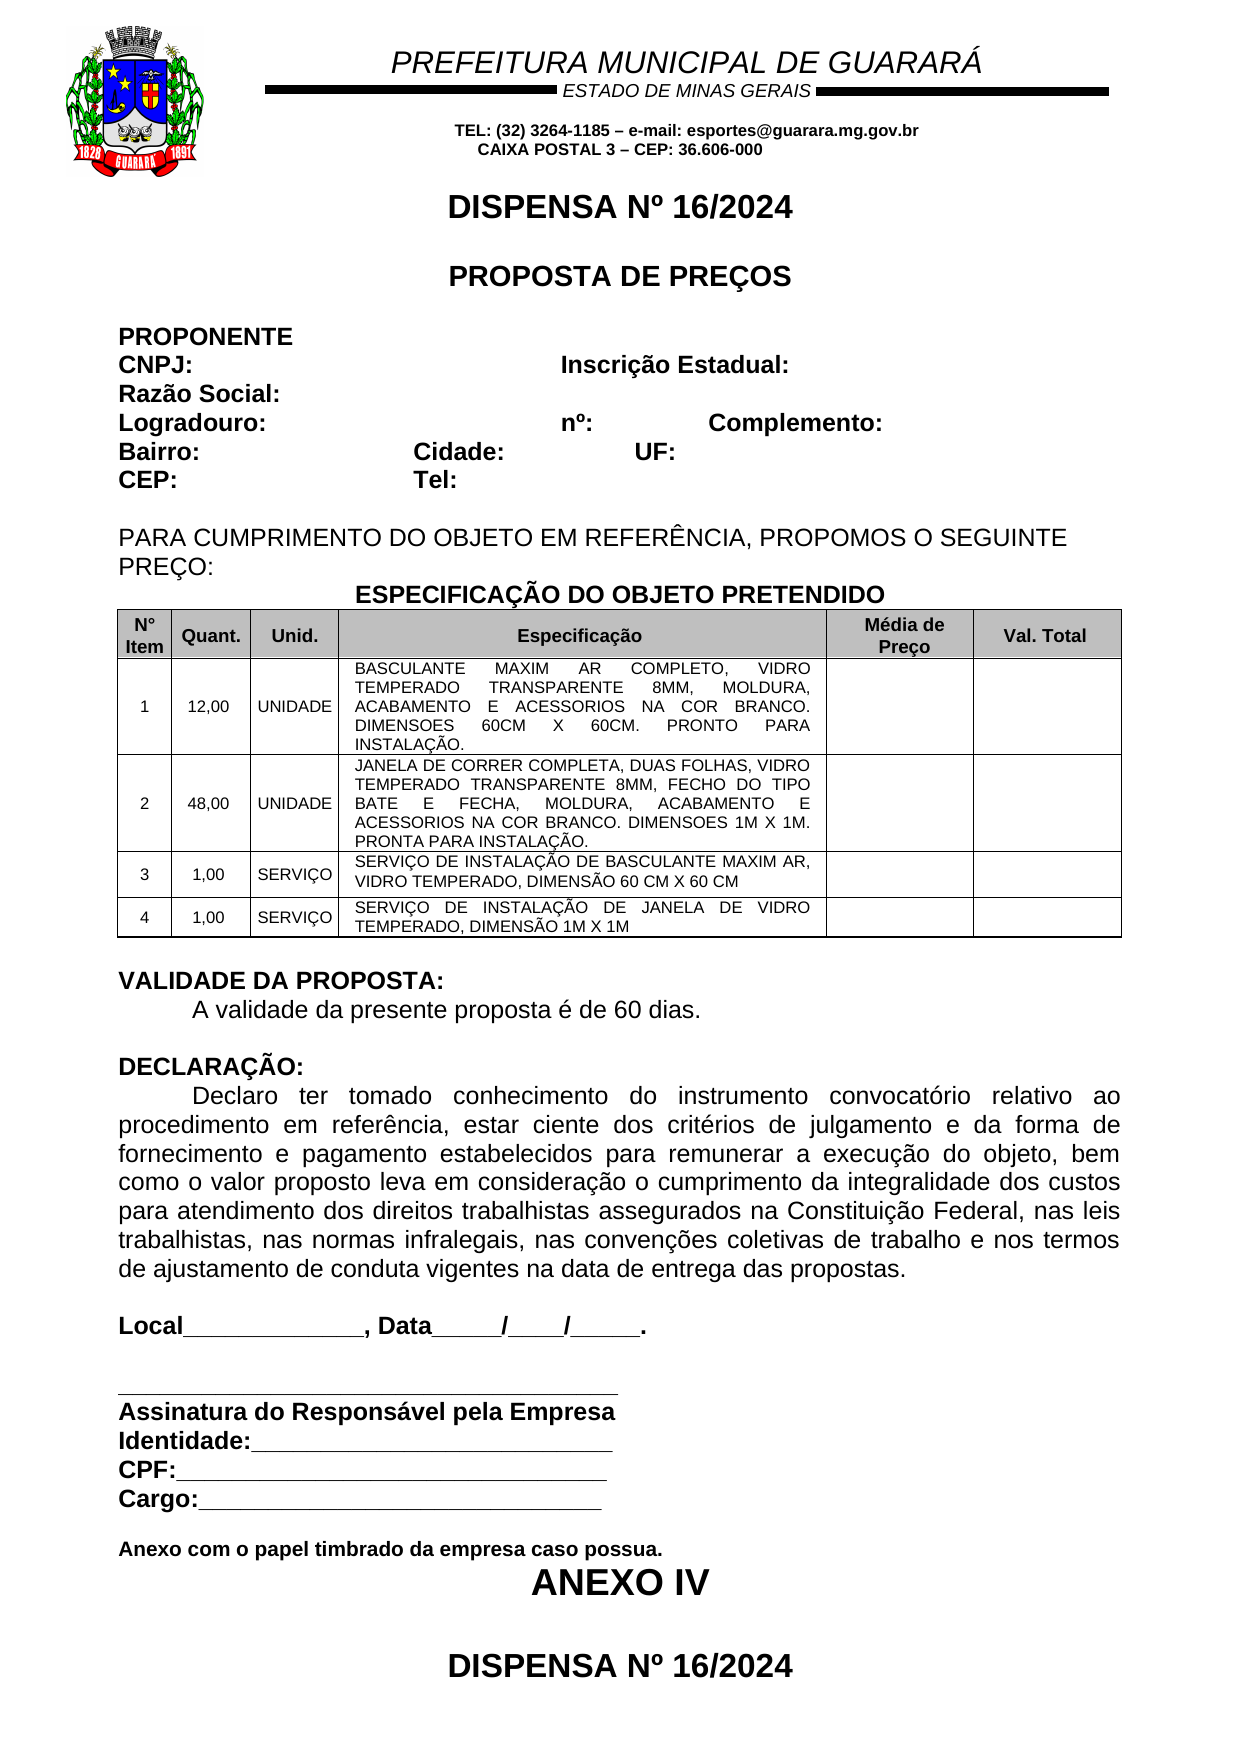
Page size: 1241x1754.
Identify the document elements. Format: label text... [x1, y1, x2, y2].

table_cell 1,00 [172, 898, 250, 936]
table_cell JANELA DE CORRER COMPLETA, DUAS FOLHAS, VIDRO TEMPERADO TRANSPARENTE 8MM, FECHO DO TIPO BATE E FECHA, MOLDURA, ACABAMENTO E ACESSORIOS NA COR BRANCO. DIMENSOES 1M X 1M. PRONTA PARA INSTALAÇÃO. [339, 755, 826, 851]
text Anexo com o papel timbrado da empresa caso possua. [118, 1536, 1122, 1560]
table_cell [827, 755, 973, 851]
table_cell [974, 852, 1121, 897]
text DISPENSA Nº 16/2024 [118, 1647, 1122, 1685]
text ANEXO IV [118, 1560, 1122, 1603]
table_cell 1,00 [172, 852, 250, 897]
text ESPECIFICAÇÃO DO OBJETO PRETENDIDO [118, 580, 1122, 609]
text Cargo:_____________________________ [118, 1484, 1122, 1512]
text VALIDADE DA PROPOSTA: [118, 966, 1122, 995]
text DECLARAÇÃO: [118, 1052, 1122, 1081]
table_cell BASCULANTE MAXIM AR COMPLETO, VIDRO TEMPERADO TRANSPARENTE 8MM, MOLDURA, ACABAMENTO E ACESSORIOS NA COR BRANCO. DIMENSOES 60CM X 60CM. PRONTO PARA INSTALAÇÃO. [339, 659, 826, 754]
table_cell UNIDADE [251, 755, 338, 851]
table_header Val. Total [974, 610, 1121, 657]
text ____________________________________ [118, 1369, 1122, 1397]
table_header Especificação [339, 610, 826, 657]
table_header Unid. [251, 610, 338, 657]
text CNPJ: Inscrição Estadual: [118, 350, 1122, 379]
table_cell [974, 898, 1121, 936]
table_cell [827, 898, 973, 936]
text PARA CUMPRIMENTO DO OBJETO EM REFERÊNCIA, PROPOMOS O SEGUINTE PREÇO: [118, 523, 1122, 580]
table_cell SERVIÇO [251, 898, 338, 936]
text Assinatura do Responsável pela Empresa [118, 1397, 1122, 1426]
table_cell [974, 755, 1121, 851]
table_cell [974, 659, 1121, 754]
text CPF:_______________________________ [118, 1455, 1122, 1484]
table_cell SERVIÇO [251, 852, 338, 897]
text Identidade:__________________________ [118, 1426, 1122, 1455]
table_cell [827, 852, 973, 897]
table_cell 48,00 [172, 755, 250, 851]
picture [66, 26, 204, 177]
table_header Média de Preço [827, 610, 973, 657]
text A validade da presente proposta é de 60 dias. [118, 995, 1122, 1024]
text Local_____________, Data_____/____/_____. [118, 1311, 1122, 1340]
table_cell SERVIÇO DE INSTALAÇÃO DE BASCULANTE MAXIM AR, VIDRO TEMPERADO, DIMENSÃO 60 CM X 60 CM [339, 852, 826, 897]
text PROPONENTE [118, 322, 1122, 350]
table_cell 3 [118, 852, 171, 897]
table_cell 1 [118, 659, 171, 754]
text Bairro: Cidade: UF: [118, 437, 1122, 465]
text PROPOSTA DE PREÇOS [118, 259, 1122, 293]
table_header N° Item [118, 610, 171, 657]
table_cell 12,00 [172, 659, 250, 754]
text Declaro ter tomado conhecimento do instrumento convocatório relativo ao procedimento em referência, estar ciente dos critérios de julgamento e da forma de fornecimento e pagamento estabelecidos para remunerar a execução do objeto, bem como o valor proposto leva em consideração o cumprimento da integralidade dos custos para atendimento dos direitos trabalhistas assegurados na Constituição Federal, nas leis trabalhistas, nas normas infralegais, nas convenções coletivas de trabalho e nos termos de ajustamento de conduta vigentes na data de entrega das propostas. [118, 1081, 1122, 1282]
text CEP: Tel: [118, 465, 1122, 494]
table_cell 4 [118, 898, 171, 936]
text DISPENSA Nº 16/2024 [118, 187, 1122, 226]
table_cell SERVIÇO DE INSTALAÇÃO DE JANELA DE VIDRO TEMPERADO, DIMENSÃO 1M X 1M [339, 898, 826, 936]
table_cell UNIDADE [251, 659, 338, 754]
table_cell 2 [118, 755, 171, 851]
text Logradouro: nº: Complemento: [118, 408, 1122, 437]
table_header Quant. [172, 610, 250, 657]
table_cell [827, 659, 973, 754]
text Razão Social: [118, 379, 1122, 408]
